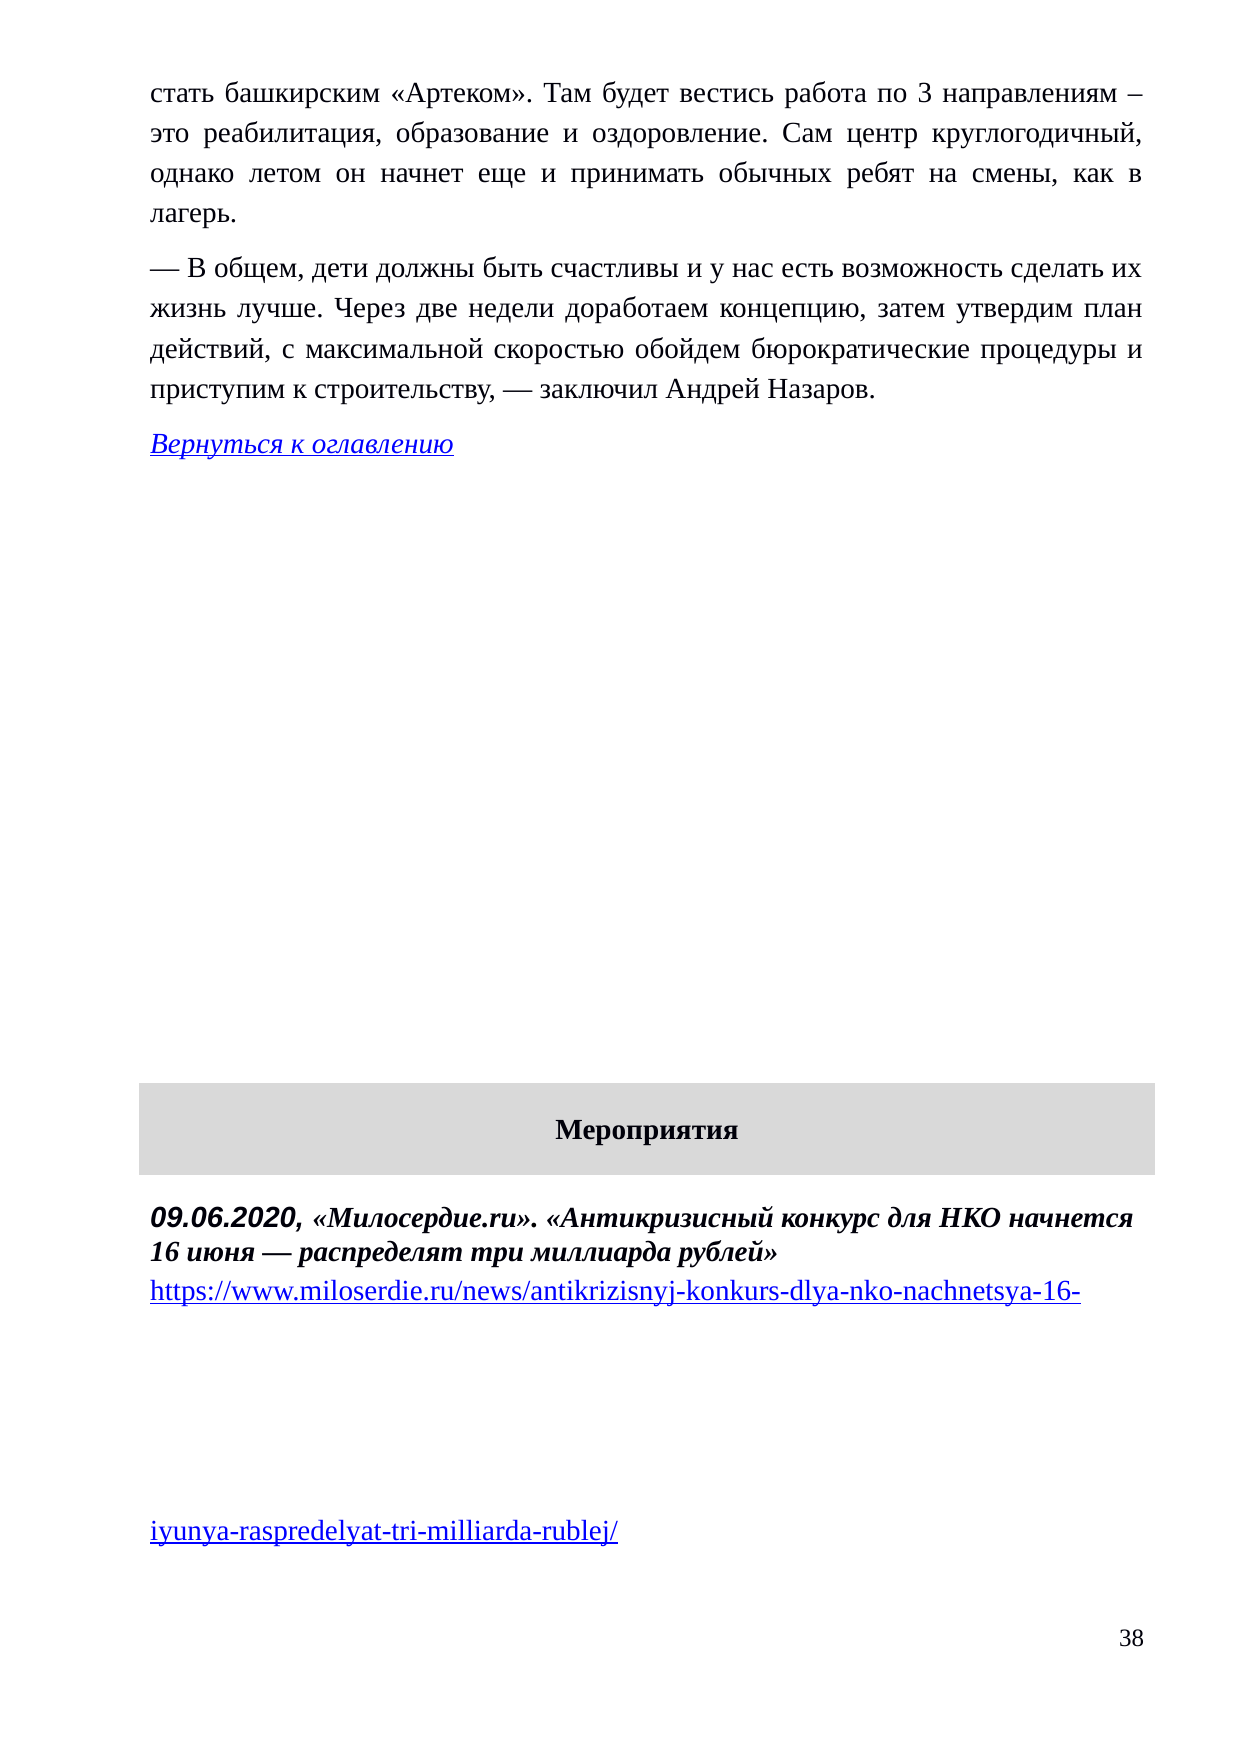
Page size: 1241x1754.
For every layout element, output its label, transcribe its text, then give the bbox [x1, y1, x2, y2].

subtitle 09.06.2020, «Милосердие.ru». «Антикризисный конкурс для НКО начнется 16 июня — распределят три миллиарда рублей» [150, 1200, 1144, 1267]
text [150, 75, 1144, 229]
text Вернуться к оглавлению [150, 426, 1144, 459]
text https://www.miloserdie.ru/news/antikrizisnyj-konkurs-dlya-nko-nachnetsya-16-iyunya-raspredelyat-tri-milliarda-rublej/ [150, 1273, 1144, 1594]
text — В общем, дети должны быть счастливы и у нас есть возможность сделать их жизнь лучше. Через две недели доработаем концепцию, затем утвердим план действий, с максимальной скоростью обойдем бюрократические процедуры и приступим к строительству, — заключил Андрей Назаров. [150, 250, 1144, 404]
table_header Мероприятия [139, 1083, 1155, 1175]
